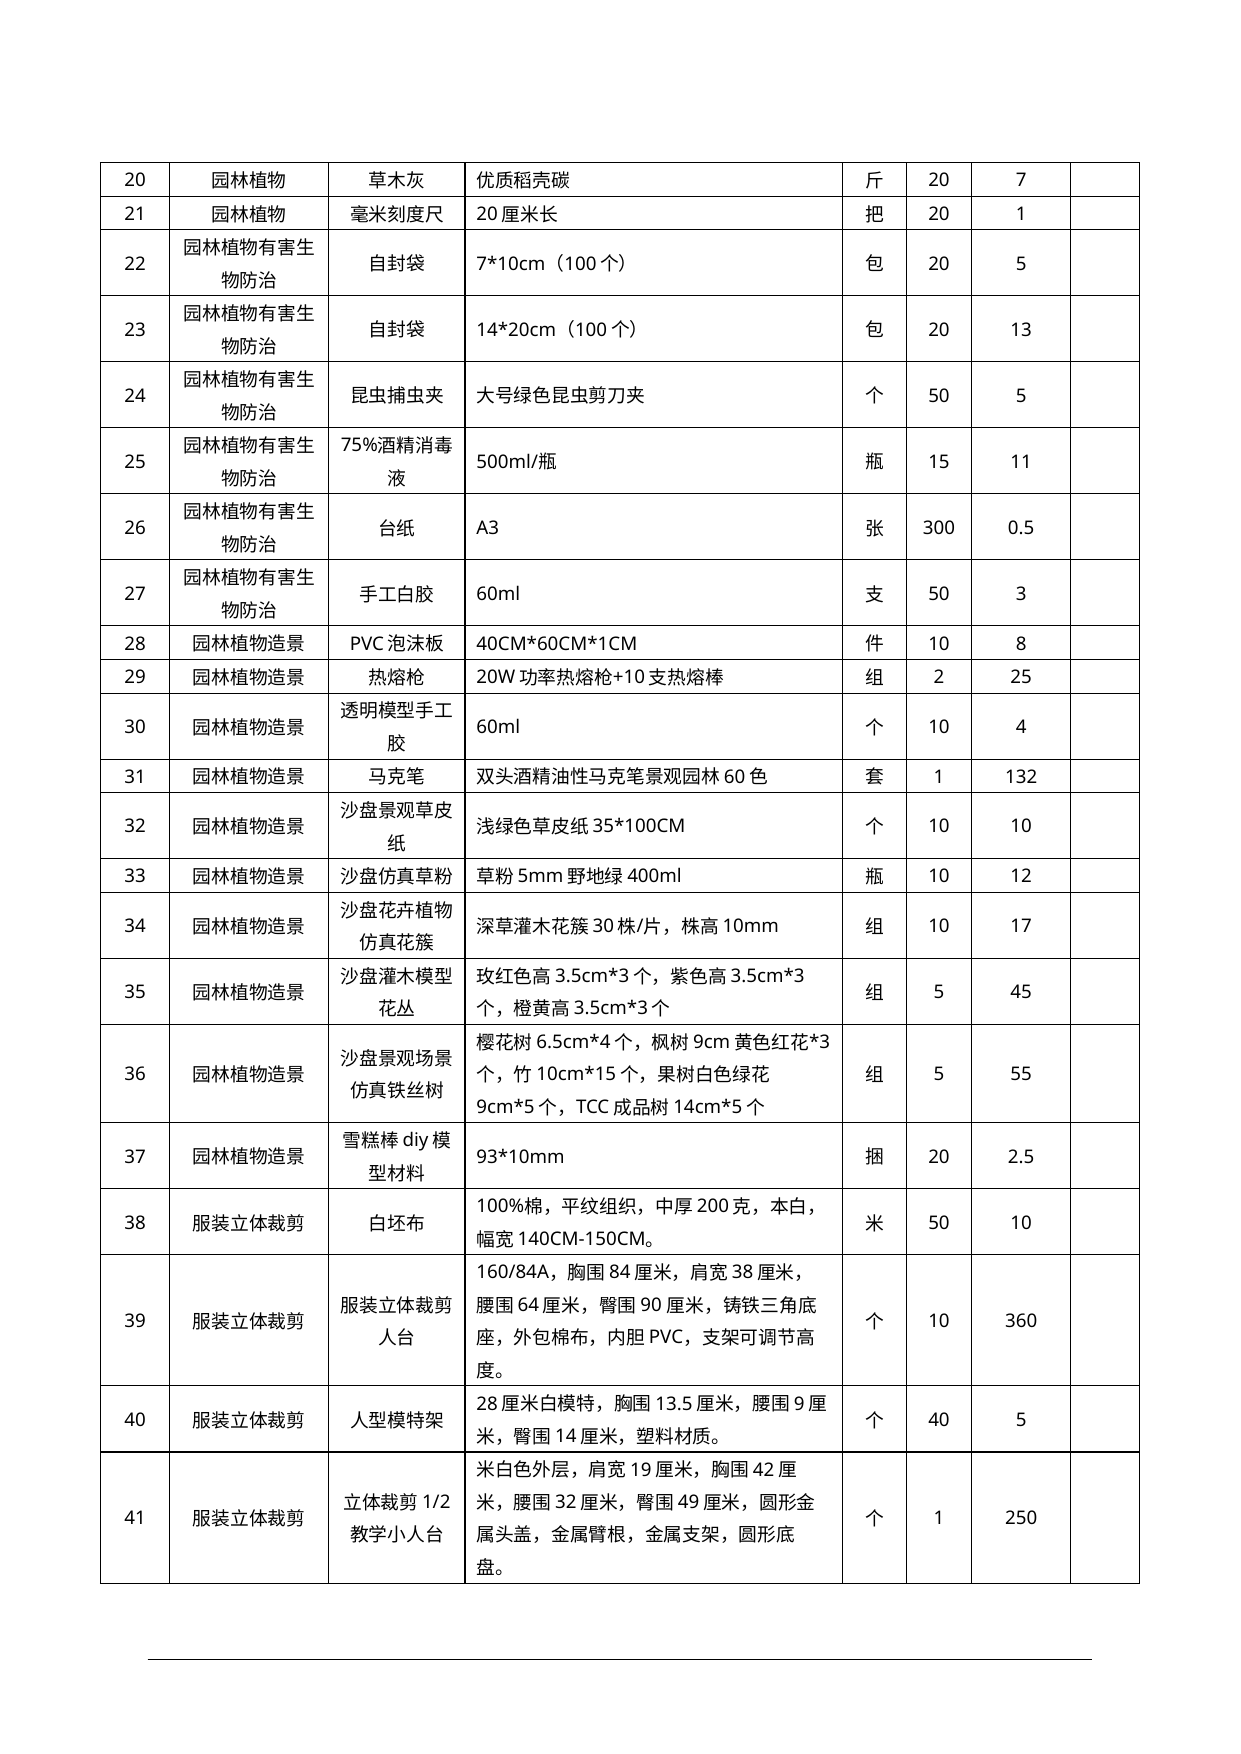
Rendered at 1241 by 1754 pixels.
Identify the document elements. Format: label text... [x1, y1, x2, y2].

table_cell 园林植物造景 [170, 760, 328, 792]
table_cell 17 [972, 893, 1070, 958]
table_cell 张 [843, 494, 906, 559]
table_cell 捆 [843, 1123, 906, 1188]
table_cell 毫米刻度尺 [329, 197, 464, 229]
table_cell 服装立体裁剪 [170, 1386, 328, 1451]
table_cell 沙盘景观草皮纸 [329, 793, 464, 858]
table_cell 300 [907, 494, 971, 559]
table_cell 26 [101, 494, 169, 559]
table_cell 93*10mm [466, 1123, 842, 1188]
table_cell [1071, 1123, 1139, 1188]
table_cell 园林植物造景 [170, 859, 328, 892]
table_cell 41 [101, 1453, 169, 1582]
table_cell [1071, 163, 1139, 196]
table_cell 组 [843, 893, 906, 958]
table_cell 2 [907, 660, 971, 692]
table_cell 台纸 [329, 494, 464, 559]
table_cell 双头酒精油性马克笔景观园林60色 [466, 760, 842, 792]
table_cell 件 [843, 626, 906, 659]
table_cell 35 [101, 959, 169, 1024]
table_cell 33 [101, 859, 169, 892]
table_cell [1071, 1255, 1139, 1385]
table_cell 25 [972, 660, 1070, 692]
table_cell 雪糕棒diy模型材料 [329, 1123, 464, 1188]
table_cell 人型模特架 [329, 1386, 464, 1451]
table_cell [1071, 1453, 1139, 1582]
table_cell 昆虫捕虫夹 [329, 362, 464, 427]
table_cell 园林植物造景 [170, 1025, 328, 1122]
table_cell 40 [101, 1386, 169, 1451]
table_cell 20 [907, 230, 971, 295]
table_cell 11 [972, 428, 1070, 493]
table_cell 套 [843, 760, 906, 792]
table_cell [1071, 694, 1139, 758]
table_cell 透明模型手工胶 [329, 694, 464, 758]
table_cell [1071, 760, 1139, 792]
table_cell 园林植物造景 [170, 694, 328, 758]
table_cell 沙盘花卉植物仿真花簇 [329, 893, 464, 958]
table_cell 40CM*60CM*1CM [466, 626, 842, 659]
table_cell 园林植物有害生物防治 [170, 362, 328, 427]
table_cell 20 [907, 163, 971, 196]
table_cell 12 [972, 859, 1070, 892]
table_cell 21 [101, 197, 169, 229]
table_cell 20 [907, 296, 971, 361]
table_cell 132 [972, 760, 1070, 792]
table_cell 组 [843, 1025, 906, 1122]
table_cell 28厘米白模特，胸围13.5厘米，腰围9厘米，臀围14厘米，塑料材质。 [466, 1386, 842, 1451]
table_cell 组 [843, 959, 906, 1024]
table_cell 服装立体裁剪 [170, 1255, 328, 1385]
table_cell 沙盘灌木模型花丛 [329, 959, 464, 1024]
table_cell 园林植物有害生物防治 [170, 296, 328, 361]
table_cell 50 [907, 362, 971, 427]
table_cell [1071, 626, 1139, 659]
table_cell 组 [843, 660, 906, 692]
table_cell 个 [843, 1453, 906, 1582]
table_cell 1 [907, 760, 971, 792]
table_cell 14*20cm（100个） [466, 296, 842, 361]
table_cell 75%酒精消毒液 [329, 428, 464, 493]
table_cell [1071, 1189, 1139, 1254]
table_cell 草粉5mm野地绿400ml [466, 859, 842, 892]
table_cell 服装立体裁剪 [170, 1453, 328, 1582]
table_cell 园林植物造景 [170, 1123, 328, 1188]
table_cell 22 [101, 230, 169, 295]
table_cell 45 [972, 959, 1070, 1024]
table_cell 13 [972, 296, 1070, 361]
table_cell 手工白胶 [329, 560, 464, 625]
table_cell 40 [907, 1386, 971, 1451]
table_cell 园林植物造景 [170, 793, 328, 858]
table_cell 园林植物造景 [170, 660, 328, 692]
table_cell 36 [101, 1025, 169, 1122]
table_cell 20W功率热熔枪+10支热熔棒 [466, 660, 842, 692]
table_cell 5 [972, 362, 1070, 427]
table_cell 沙盘景观场景仿真铁丝树 [329, 1025, 464, 1122]
table_cell 斤 [843, 163, 906, 196]
table_cell [1071, 959, 1139, 1024]
table_cell 27 [101, 560, 169, 625]
table_cell 立体裁剪1/2教学小人台 [329, 1453, 464, 1582]
table_cell 25 [101, 428, 169, 493]
table_cell 10 [907, 793, 971, 858]
table_cell [1071, 859, 1139, 892]
table_cell 60ml [466, 694, 842, 758]
table_cell 28 [101, 626, 169, 659]
table_cell 个 [843, 1255, 906, 1385]
table_cell 个 [843, 1386, 906, 1451]
table_cell 34 [101, 893, 169, 958]
table_cell 500ml/瓶 [466, 428, 842, 493]
table_cell PVC泡沫板 [329, 626, 464, 659]
table_cell 60ml [466, 560, 842, 625]
table_cell 服装立体裁剪人台 [329, 1255, 464, 1385]
table_cell 4 [972, 694, 1070, 758]
table_cell 大号绿色昆虫剪刀夹 [466, 362, 842, 427]
table_cell A3 [466, 494, 842, 559]
table_cell 园林植物有害生物防治 [170, 230, 328, 295]
table_cell 把 [843, 197, 906, 229]
table_cell 深草灌木花簇30株/片，株高10mm [466, 893, 842, 958]
table_cell 园林植物 [170, 197, 328, 229]
table_cell [1071, 660, 1139, 692]
table_cell 瓶 [843, 859, 906, 892]
table_cell 自封袋 [329, 296, 464, 361]
table_cell [1071, 893, 1139, 958]
table_cell 10 [907, 626, 971, 659]
table_cell 38 [101, 1189, 169, 1254]
table_cell 360 [972, 1255, 1070, 1385]
table_cell [1071, 428, 1139, 493]
table_cell 1 [907, 1453, 971, 1582]
table_cell 50 [907, 1189, 971, 1254]
table_cell [1071, 230, 1139, 295]
table_cell 服装立体裁剪 [170, 1189, 328, 1254]
table_cell 20 [101, 163, 169, 196]
table_cell [1071, 362, 1139, 427]
table_cell 园林植物造景 [170, 626, 328, 659]
table_cell 热熔枪 [329, 660, 464, 692]
table_cell [1071, 197, 1139, 229]
table_cell 米白色外层，肩宽19厘米，胸围42厘米，腰围32厘米，臀围49厘米，圆形金属头盖，金属臂根，金属支架，圆形底盘。 [466, 1453, 842, 1582]
table_cell 50 [907, 560, 971, 625]
table_cell 个 [843, 694, 906, 758]
table_cell 浅绿色草皮纸35*100CM [466, 793, 842, 858]
table_cell [1071, 494, 1139, 559]
table_cell 29 [101, 660, 169, 692]
table_cell 米 [843, 1189, 906, 1254]
table_cell 8 [972, 626, 1070, 659]
table_cell 园林植物造景 [170, 893, 328, 958]
table_cell 樱花树6.5cm*4个，枫树9cm黄色红花*3个，竹10cm*15个，果树白色绿花9cm*5个，TCC成品树14cm*5个 [466, 1025, 842, 1122]
table_cell [1071, 1386, 1139, 1451]
table_cell 5 [907, 1025, 971, 1122]
table_cell 3 [972, 560, 1070, 625]
table_cell 包 [843, 296, 906, 361]
table_cell 10 [907, 893, 971, 958]
table_cell 瓶 [843, 428, 906, 493]
table_cell 马克笔 [329, 760, 464, 792]
table_cell 园林植物有害生物防治 [170, 494, 328, 559]
table_cell 园林植物有害生物防治 [170, 428, 328, 493]
table_cell 32 [101, 793, 169, 858]
table_cell 20厘米长 [466, 197, 842, 229]
table_cell 园林植物有害生物防治 [170, 560, 328, 625]
table_cell 30 [101, 694, 169, 758]
table_cell 2.5 [972, 1123, 1070, 1188]
table_cell 55 [972, 1025, 1070, 1122]
table_cell 160/84A，胸围84厘米，肩宽38厘米，腰围64厘米，臀围90 厘米，铸铁三角底座，外包棉布，内胆PVC，支架可调节高度。 [466, 1255, 842, 1385]
table_cell 优质稻壳碳 [466, 163, 842, 196]
table_cell 10 [972, 1189, 1070, 1254]
table_cell 个 [843, 362, 906, 427]
table_cell [1071, 793, 1139, 858]
table_cell 草木灰 [329, 163, 464, 196]
table_cell 5 [972, 1386, 1070, 1451]
table_cell 园林植物造景 [170, 959, 328, 1024]
table_cell 自封袋 [329, 230, 464, 295]
table_cell 10 [972, 793, 1070, 858]
table_cell 支 [843, 560, 906, 625]
table_cell 10 [907, 859, 971, 892]
table_cell 7*10cm（100个） [466, 230, 842, 295]
table_cell 39 [101, 1255, 169, 1385]
table_cell 1 [972, 197, 1070, 229]
table_cell 沙盘仿真草粉 [329, 859, 464, 892]
table_cell 白坯布 [329, 1189, 464, 1254]
table_cell 包 [843, 230, 906, 295]
table_cell 100%棉，平纹组织，中厚200克，本白，幅宽140CM-150CM。 [466, 1189, 842, 1254]
table_cell 5 [972, 230, 1070, 295]
table_cell 7 [972, 163, 1070, 196]
table_cell 37 [101, 1123, 169, 1188]
table_cell 15 [907, 428, 971, 493]
table_cell 5 [907, 959, 971, 1024]
table_cell 10 [907, 1255, 971, 1385]
table_cell [1071, 296, 1139, 361]
table_cell 20 [907, 1123, 971, 1188]
table_cell 20 [907, 197, 971, 229]
table_cell 24 [101, 362, 169, 427]
table_cell 个 [843, 793, 906, 858]
table_cell 23 [101, 296, 169, 361]
table_cell 园林植物 [170, 163, 328, 196]
table_cell [1071, 560, 1139, 625]
table_cell 10 [907, 694, 971, 758]
table_cell 31 [101, 760, 169, 792]
table_cell [1071, 1025, 1139, 1122]
table_cell 玫红色高3.5cm*3个，紫色高3.5cm*3个，橙黄高3.5cm*3个 [466, 959, 842, 1024]
table_cell 250 [972, 1453, 1070, 1582]
table_cell 0.5 [972, 494, 1070, 559]
